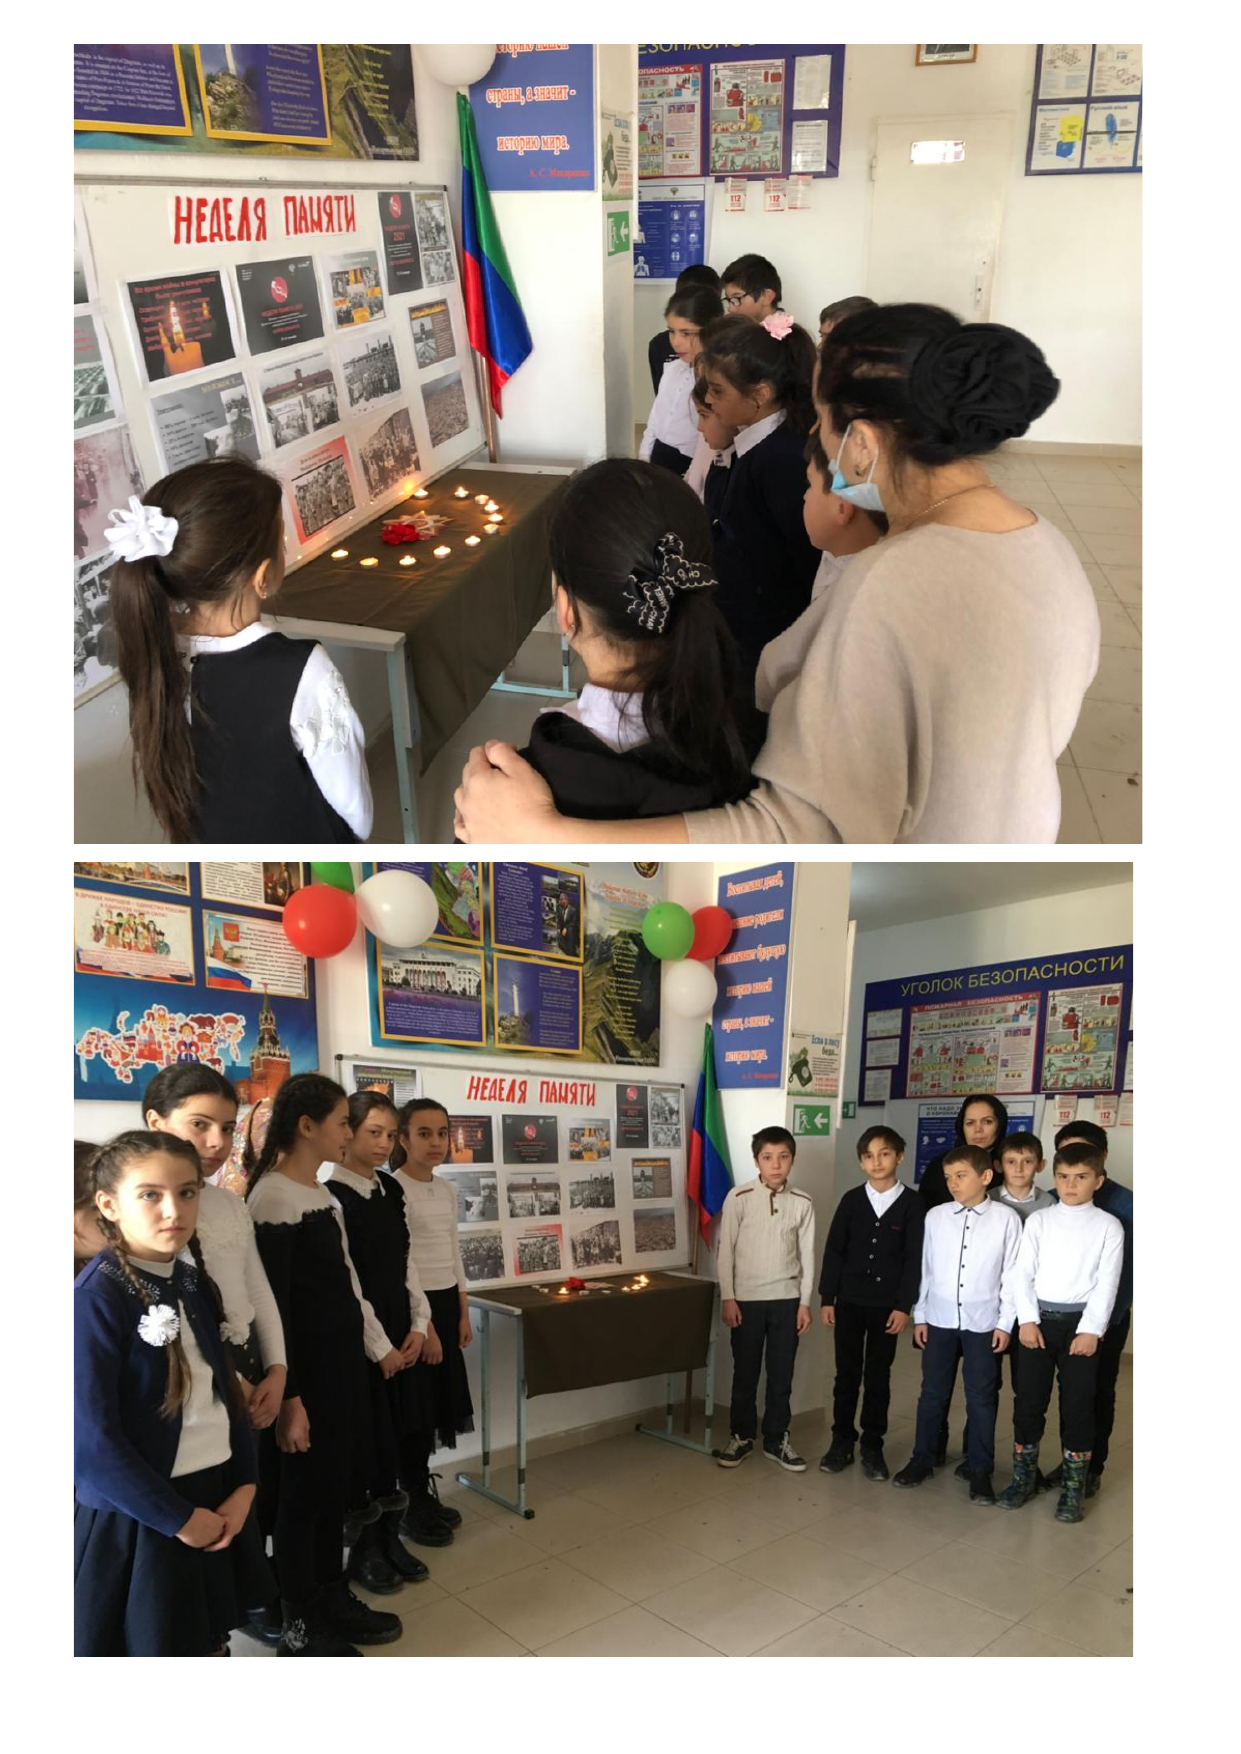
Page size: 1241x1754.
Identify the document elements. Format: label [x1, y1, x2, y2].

picture [73, 44, 1143, 844]
picture [73, 862, 1134, 1657]
